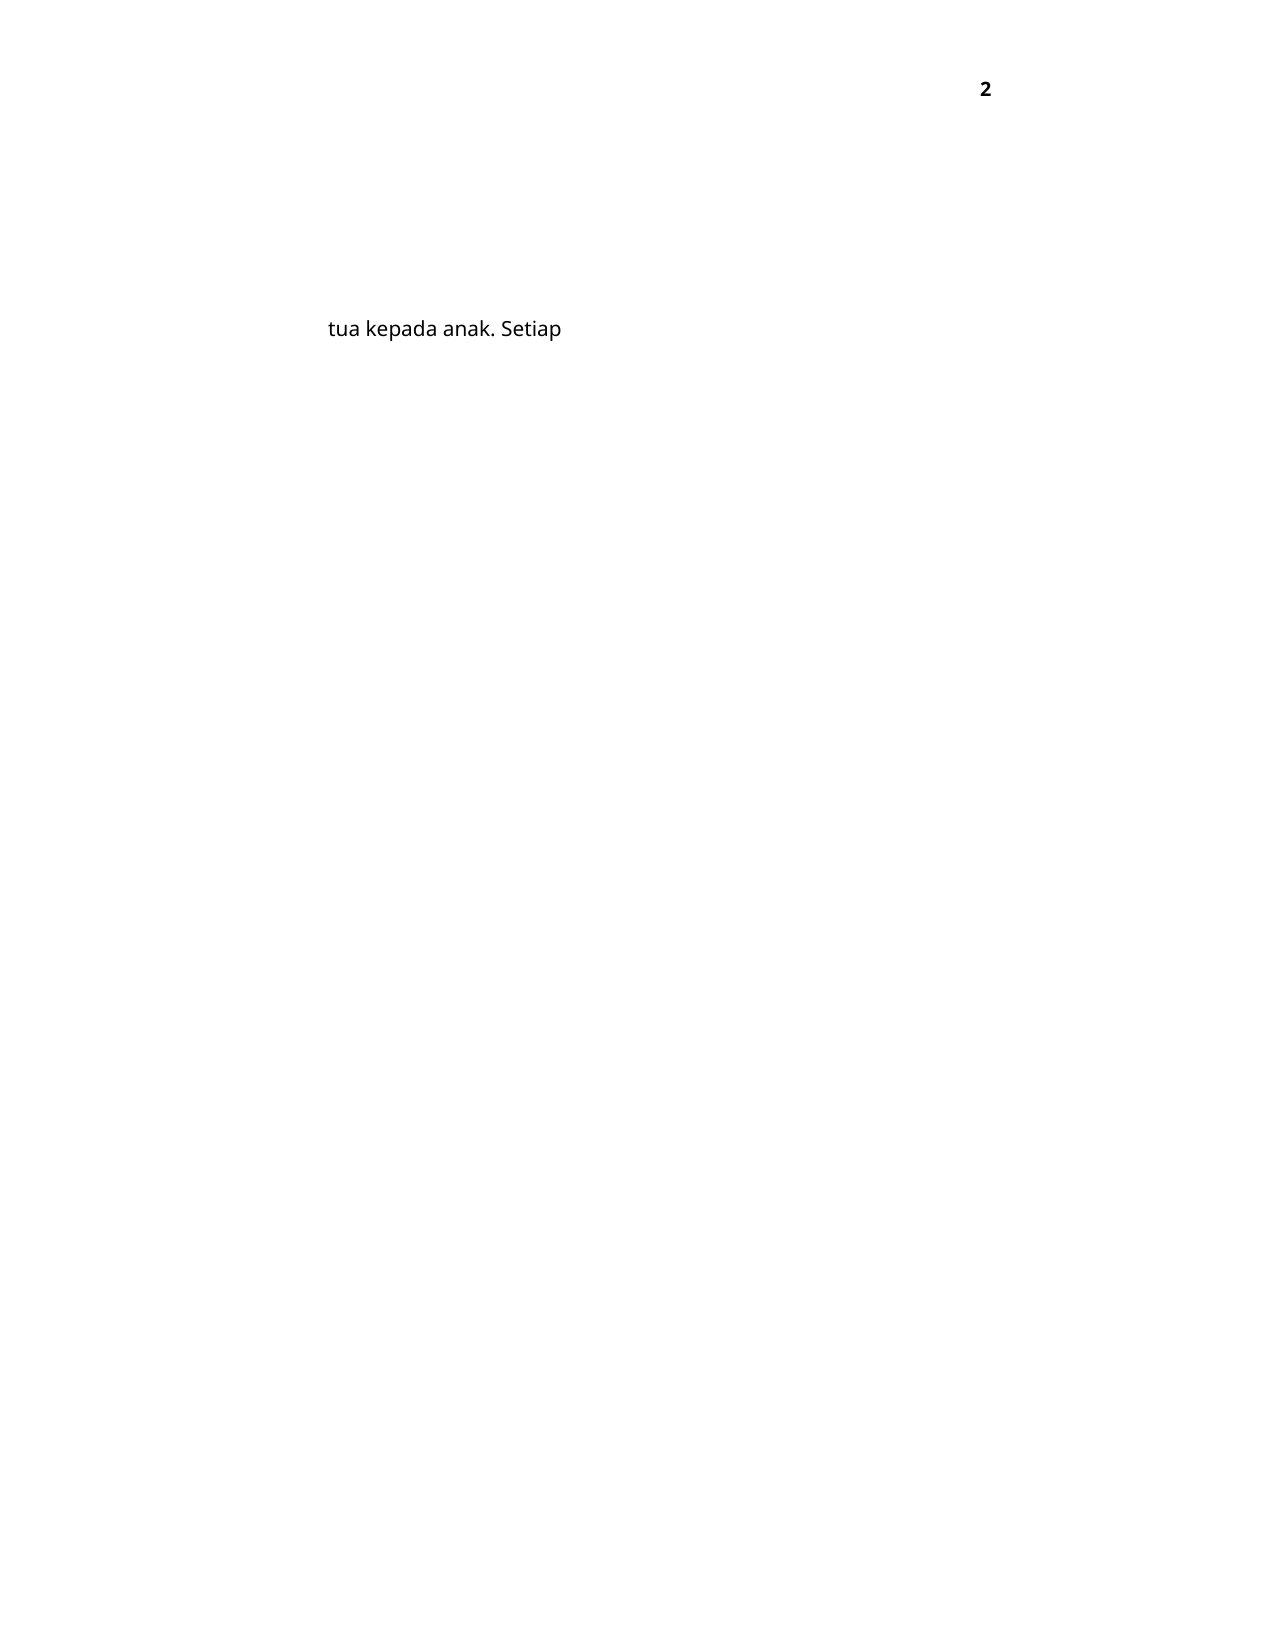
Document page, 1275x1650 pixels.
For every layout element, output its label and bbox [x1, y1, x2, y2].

text [328, 290, 1003, 348]
